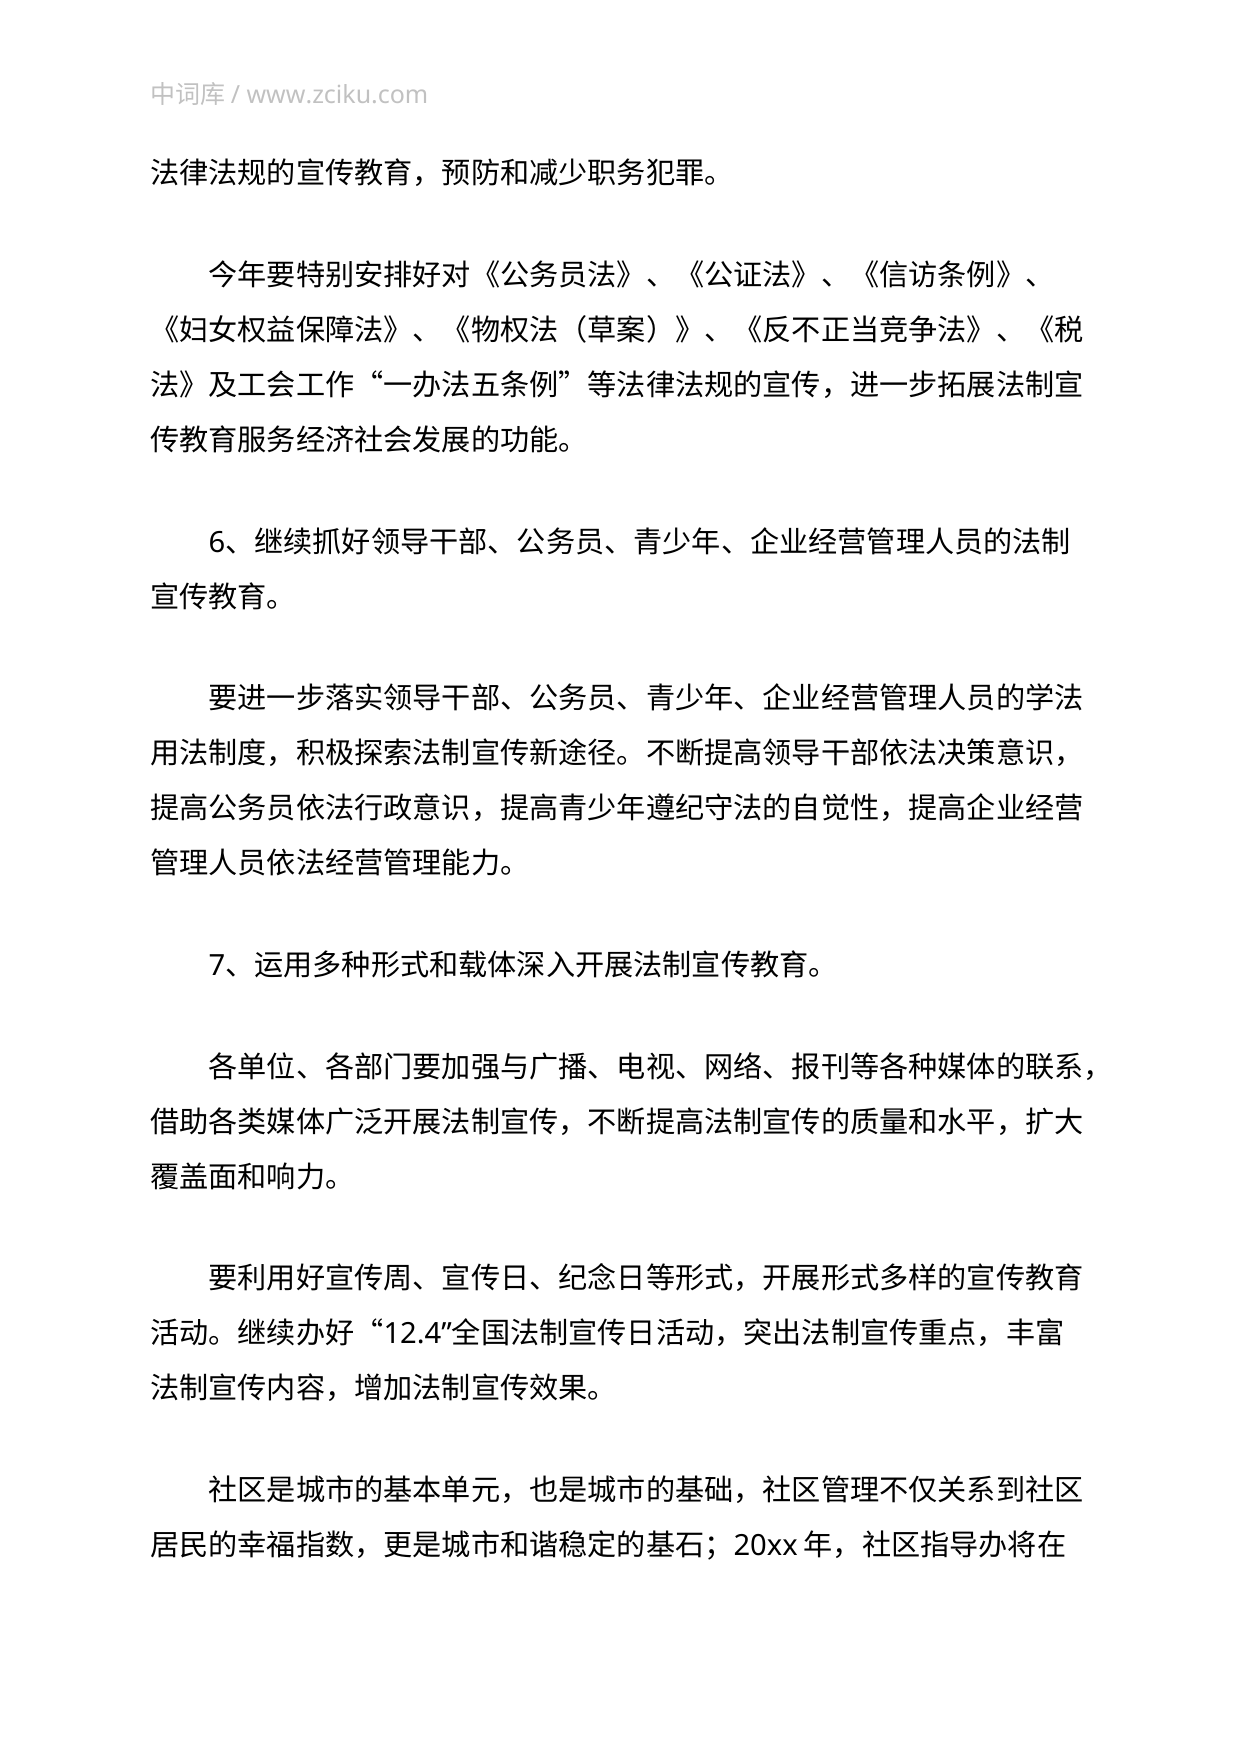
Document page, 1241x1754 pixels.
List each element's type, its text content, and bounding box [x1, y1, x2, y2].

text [150, 1467, 1090, 1564]
text 各单位、各部门要加强与广播、电视、网络、报刊等各种媒体的联系，借助各类媒体广泛开展法制宣传，不断提高法制宣传的质量和水平，扩大覆盖面和响力。 [150, 1043, 1090, 1196]
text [150, 150, 1090, 192]
text 要进一步落实领导干部、公务员、青少年、企业经营管理人员的学法用法制度，积极探索法制宣传新途径。不断提高领导干部依法决策意识，提高公务员依法行政意识，提高青少年遵纪守法的自觉性，提高企业经营管理人员依法经营管理能力。 [150, 675, 1090, 882]
text 今年要特别安排好对《公务员法》、《公证法》、《信访条例》、《妇女权益保障法》、《物权法（草案）》、《反不正当竞争法》、《税法》及工会工作“一办法五条例”等法律法规的宣传，进一步拓展法制宣传教育服务经济社会发展的功能。 [150, 252, 1090, 459]
text 7、运用多种形式和载体深入开展法制宣传教育。 [150, 941, 1090, 984]
text 要利用好宣传周、宣传日、纪念日等形式，开展形式多样的宣传教育活动。继续办好“12.4”全国法制宣传日活动，突出法制宣传重点，丰富法制宣传内容，增加法制宣传效果。 [150, 1255, 1090, 1407]
text 6、继续抓好领导干部、公务员、青少年、企业经营管理人员的法制宣传教育。 [150, 518, 1090, 616]
